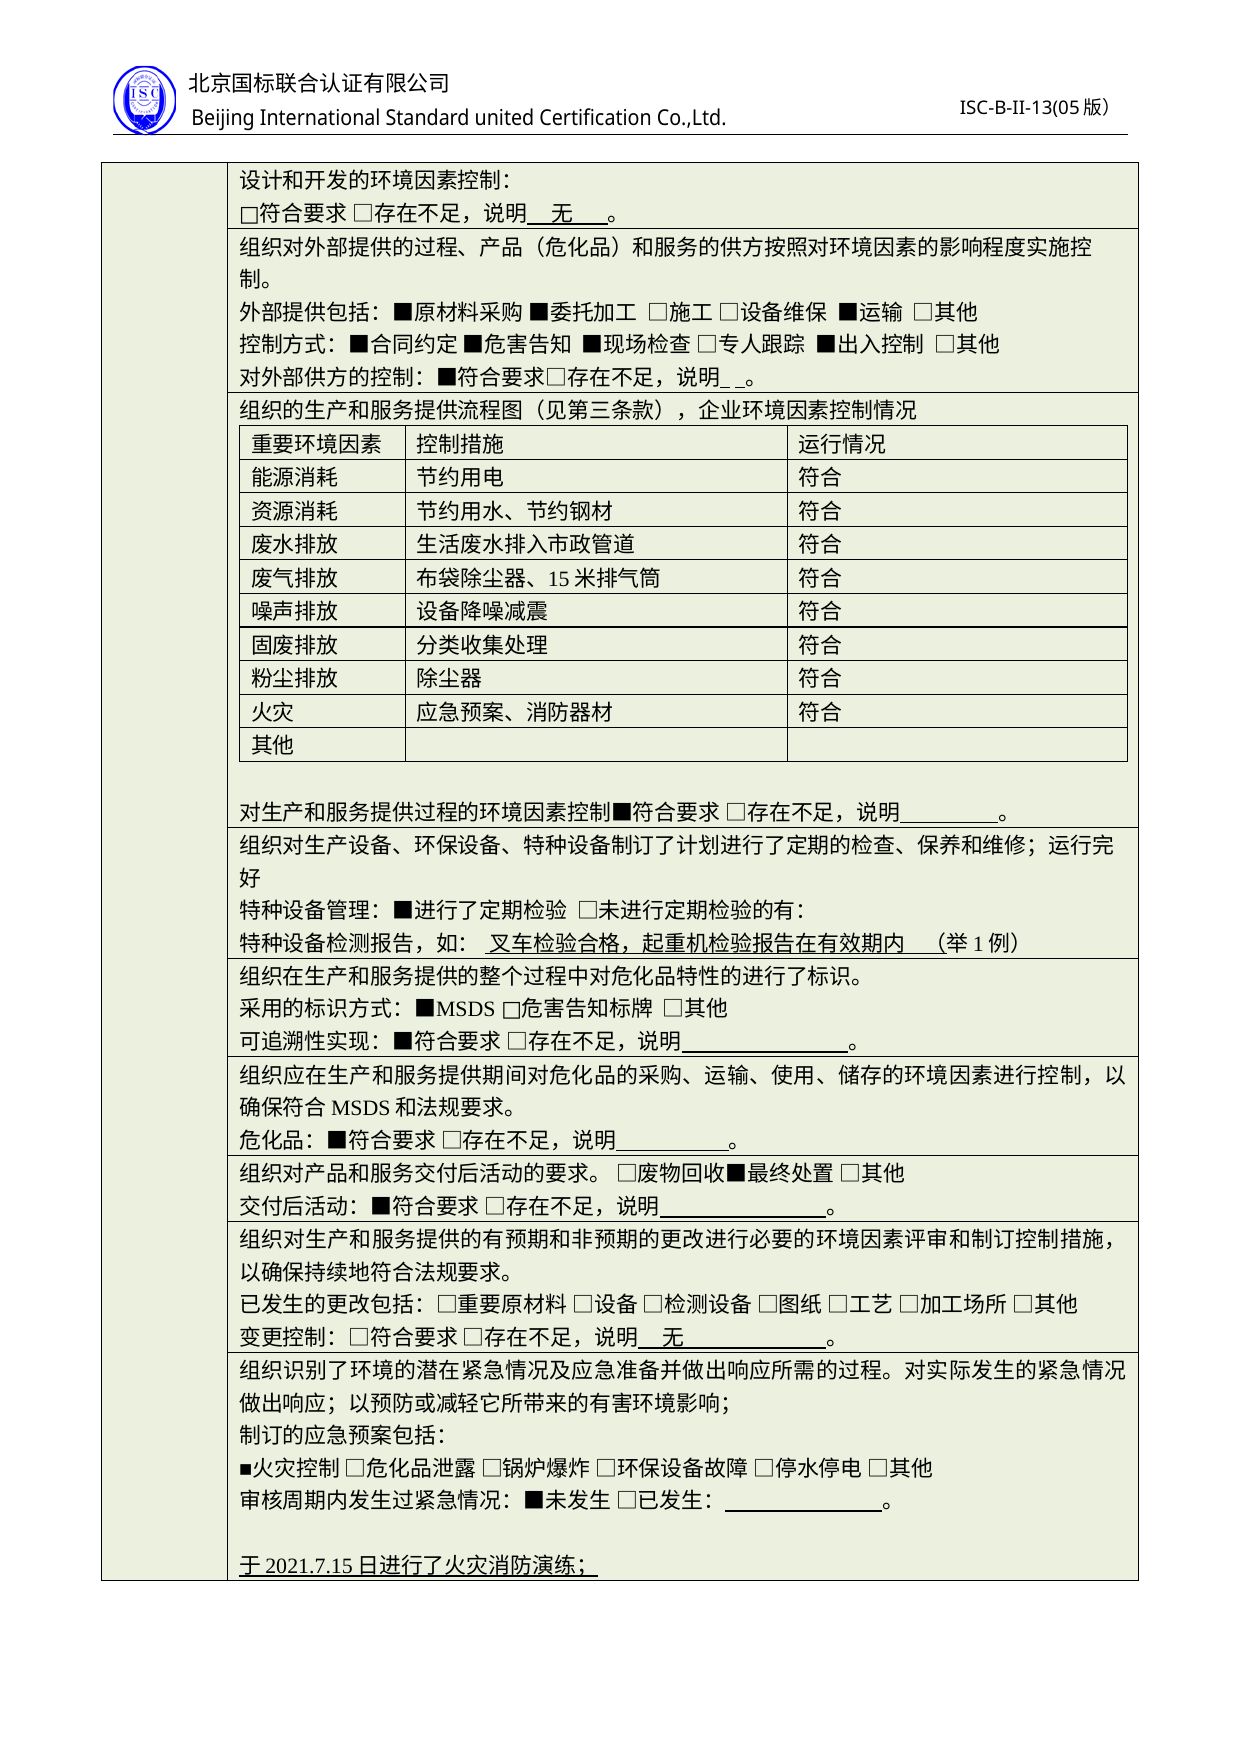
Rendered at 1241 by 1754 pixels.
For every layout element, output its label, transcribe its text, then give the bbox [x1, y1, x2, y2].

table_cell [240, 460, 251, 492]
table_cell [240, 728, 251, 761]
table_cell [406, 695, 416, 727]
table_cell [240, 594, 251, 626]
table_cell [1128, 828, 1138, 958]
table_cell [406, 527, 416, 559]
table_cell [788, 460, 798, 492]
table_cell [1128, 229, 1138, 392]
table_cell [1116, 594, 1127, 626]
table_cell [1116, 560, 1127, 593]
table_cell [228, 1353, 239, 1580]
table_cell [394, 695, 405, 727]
table_cell 组织的生产和服务提供流程图（见第三条款），企业环境因素控制情况 对生产和服务提供过程的环境因素控制■符合要求 □存在不足，说明 。 [406, 661, 787, 694]
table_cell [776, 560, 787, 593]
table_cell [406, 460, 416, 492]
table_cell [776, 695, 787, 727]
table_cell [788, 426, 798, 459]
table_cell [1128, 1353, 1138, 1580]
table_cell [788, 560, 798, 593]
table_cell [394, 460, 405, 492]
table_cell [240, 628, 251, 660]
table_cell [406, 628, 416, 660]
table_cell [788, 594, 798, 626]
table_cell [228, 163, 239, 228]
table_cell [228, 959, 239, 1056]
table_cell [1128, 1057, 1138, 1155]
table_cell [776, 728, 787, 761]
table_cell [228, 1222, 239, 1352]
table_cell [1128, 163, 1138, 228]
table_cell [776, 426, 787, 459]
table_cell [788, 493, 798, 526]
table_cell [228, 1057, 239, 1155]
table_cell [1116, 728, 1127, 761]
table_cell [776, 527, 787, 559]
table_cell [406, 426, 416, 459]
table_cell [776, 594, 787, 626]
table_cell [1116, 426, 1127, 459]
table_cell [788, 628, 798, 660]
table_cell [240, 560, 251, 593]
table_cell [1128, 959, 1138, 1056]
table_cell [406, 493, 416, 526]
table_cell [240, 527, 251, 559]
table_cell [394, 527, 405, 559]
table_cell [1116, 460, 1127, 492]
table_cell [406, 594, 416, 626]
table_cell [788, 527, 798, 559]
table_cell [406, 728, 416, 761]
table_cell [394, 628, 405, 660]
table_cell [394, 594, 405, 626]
table_cell 组织的生产和服务提供流程图（见第三条款），企业环境因素控制情况 对生产和服务提供过程的环境因素控制■符合要求 □存在不足，说明 。 [788, 661, 1127, 694]
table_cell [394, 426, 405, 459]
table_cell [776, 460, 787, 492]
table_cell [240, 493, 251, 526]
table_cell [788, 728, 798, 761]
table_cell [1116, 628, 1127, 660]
picture [112, 65, 176, 134]
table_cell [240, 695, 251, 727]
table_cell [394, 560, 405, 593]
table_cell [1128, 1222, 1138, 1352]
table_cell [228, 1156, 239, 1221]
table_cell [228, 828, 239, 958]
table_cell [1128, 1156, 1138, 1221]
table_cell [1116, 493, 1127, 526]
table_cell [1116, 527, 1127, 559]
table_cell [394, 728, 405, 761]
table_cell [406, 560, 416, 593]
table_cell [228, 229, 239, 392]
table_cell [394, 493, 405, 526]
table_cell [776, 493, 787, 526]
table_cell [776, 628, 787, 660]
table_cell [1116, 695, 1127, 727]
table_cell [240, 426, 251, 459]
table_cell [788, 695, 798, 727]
